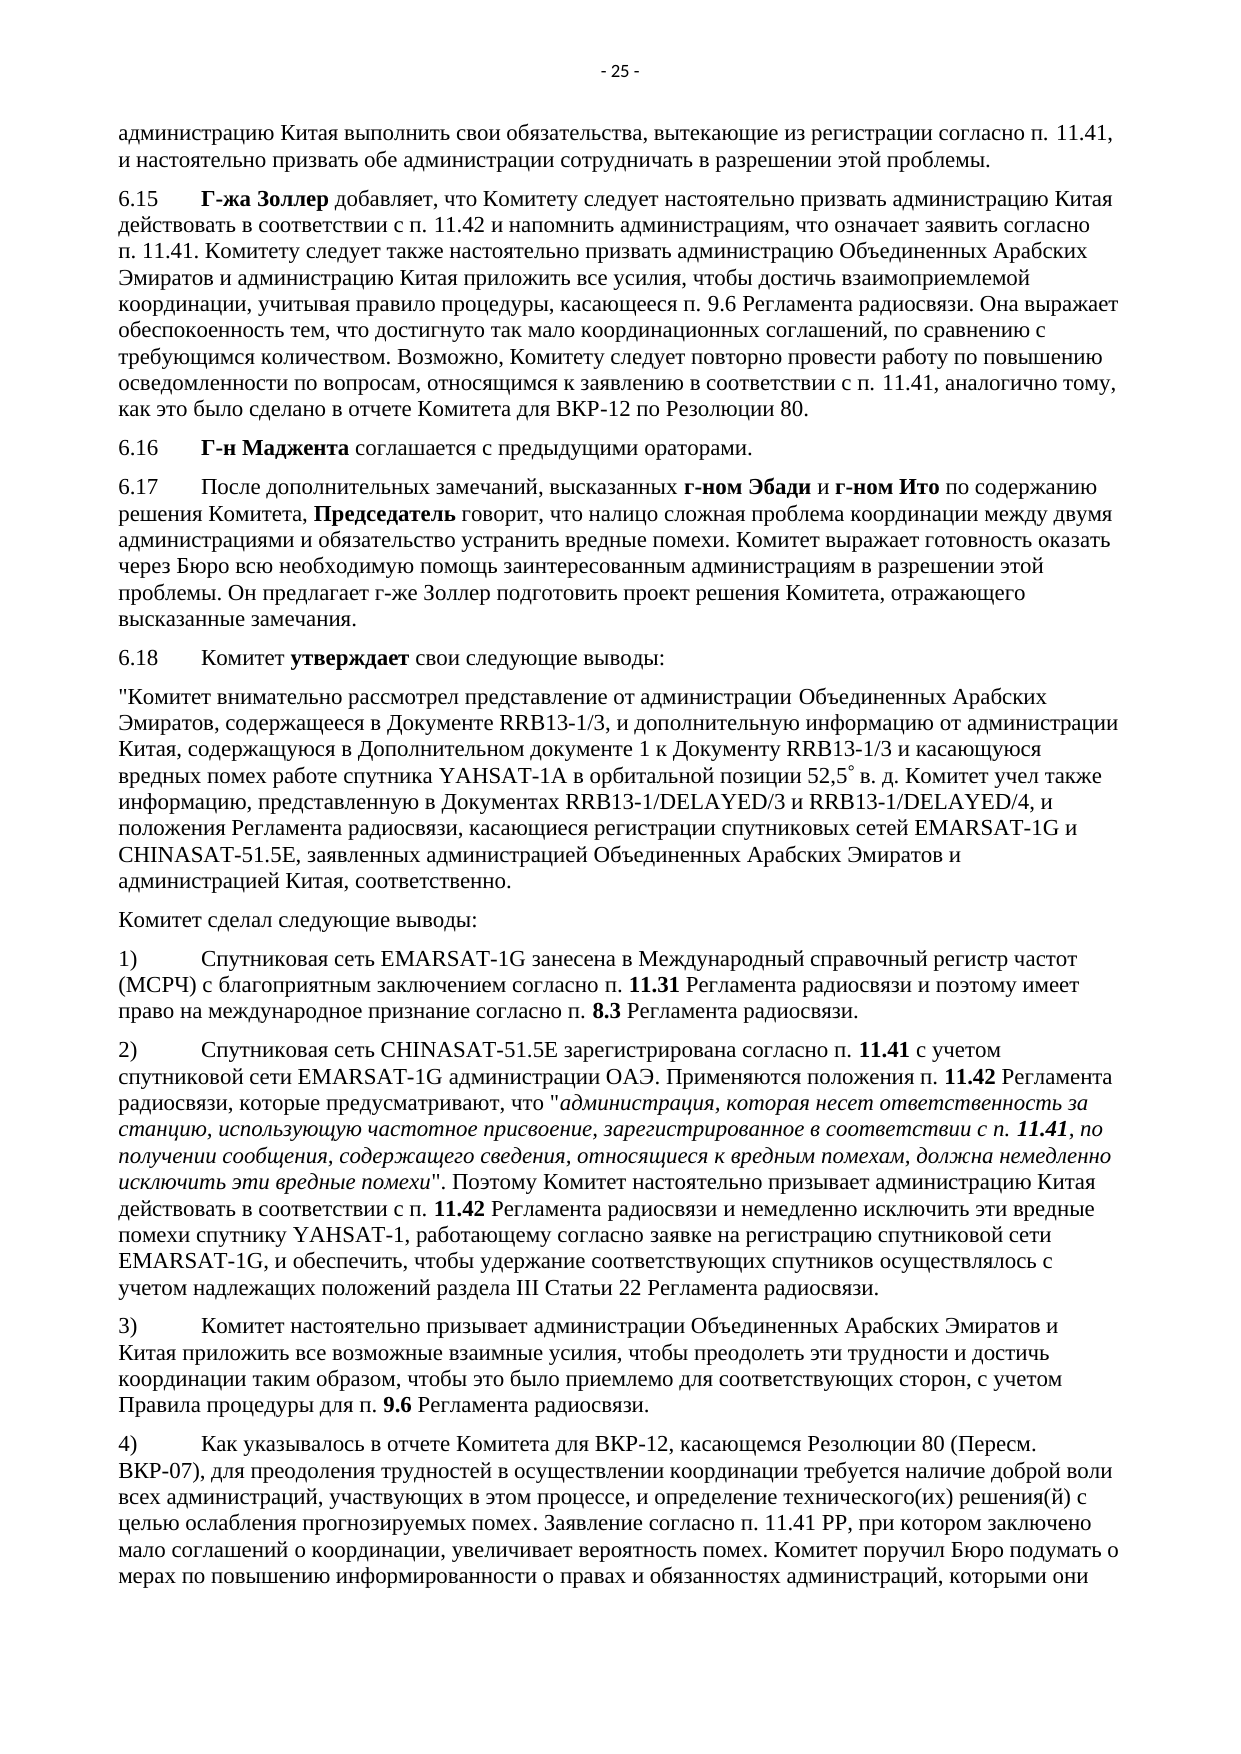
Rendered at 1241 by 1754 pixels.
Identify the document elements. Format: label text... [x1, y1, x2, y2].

text Комитет сделал следующие выводы: [118, 906, 1122, 932]
text 6.17 После дополнительных замечаний, высказанных г-ном Эбади и г-ном Ито по содержанию решения Комитета, Председатель говорит, что налицо сложная проблема координации между двумя администрациями и обязательство устранить вредные помехи. Комитет выражает готовность оказать через Бюро всю необходимую помощь заинтересованным администрациям в разрешении этой проблемы. Он предлагает г-же Золлер подготовить проект решения Комитета, отражающего высказанные замечания. [118, 473, 1122, 631]
text 6.15 Г-жа Золлер добавляет, что Комитету следует настоятельно призвать администрацию Китая действовать в соответствии с п. 11.42 и напомнить администрациям, что означает заявить согласно п. 11.41. Комитету следует также настоятельно призвать администрацию Объединенных Арабских Эмиратов и администрацию Китая приложить все усилия, чтобы достичь взаимоприемлемой координации, учитывая правило процедуры, касающееся п. 9.6 Регламента радиосвязи. Она выражает обеспокоенность тем, что достигнуто так мало координационных соглашений, по сравнению с требующимся количеством. Возможно, Комитету следует повторно провести работу по повышению осведомленности по вопросам, относящимся к заявлению в соответствии с п. 11.41, аналогично тому, как это было сделано в отчете Комитета для ВКР-12 по Резолюции 80. [118, 185, 1122, 422]
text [118, 119, 1122, 172]
text "Комитет внимательно рассмотрел представление от администрации Объединенных Арабских Эмиратов, содержащееся в Документе RRB13-1/3, и дополнительную информацию от администрации Китая, содержащуюся в Дополнительном документе 1 к Документу RRB13-1/3 и касающуюся вредных помех работе спутника YAHSAT-1A в орбитальной позиции 52,5 в. д. Комитет учел также информацию, представленную в Документах RRB13-1/DELAYED/3 и RRB13-1/DELAYED/4, и положения Регламента радиосвязи, касающиеся регистрации спутниковых сетей EMARSAT-1G и CHINASAT-51.5E, заявленных администрацией Объединенных Арабских Эмиратов и администрацией Китая, соответственно. [118, 683, 1122, 893]
text 3) Комитет настоятельно призывает администрации Объединенных Арабских Эмиратов и Китая приложить все возможные взаимные усилия, чтобы преодолеть эти трудности и достичь координации таким образом, чтобы это было приемлемо для соответствующих сторон, с учетом Правила процедуры для п. 9.6 Регламента радиосвязи. [118, 1312, 1122, 1418]
text 1) Спутниковая сеть EMARSAT-1G занесена в Международный справочный регистр частот (МСРЧ) с благоприятным заключением согласно п. 11.31 Регламента радиосвязи и поэтому имеет право на международное признание согласно п. 8.3 Регламента радиосвязи. [118, 945, 1122, 1024]
text 2) Спутниковая сеть CHINASAT-51.5E зарегистрирована согласно п. 11.41 с учетом спутниковой сети EMARSAT-1G администрации ОАЭ. Применяются положения п. 11.42 Регламента радиосвязи, которые предусматривают, что "администрация, которая несет ответственность за станцию, использующую частотное присвоение, зарегистрированное в соответствии с п. 11.41, по получении сообщения, содержащего сведения, относящиеся к вредным помехам, должна немедленно исключить эти вредные помехи". Поэтому Комитет настоятельно призывает администрацию Китая действовать в соответствии с п. 11.42 Регламента радиосвязи и немедленно исключить эти вредные помехи спутнику YAHSAT-1, работающему согласно заявке на регистрацию спутниковой сети EMARSAT-1G, и обеспечить, чтобы удержание соответствующих спутников осуществлялось с учетом надлежащих положений раздела III Статьи 22 Регламента радиосвязи. [118, 1036, 1122, 1300]
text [118, 1430, 1122, 1588]
text 6.16 Г-н Маджента соглашается с предыдущими ораторами. [118, 434, 1122, 461]
text 6.18 Комитет утверждает свои следующие выводы: [118, 644, 1122, 670]
